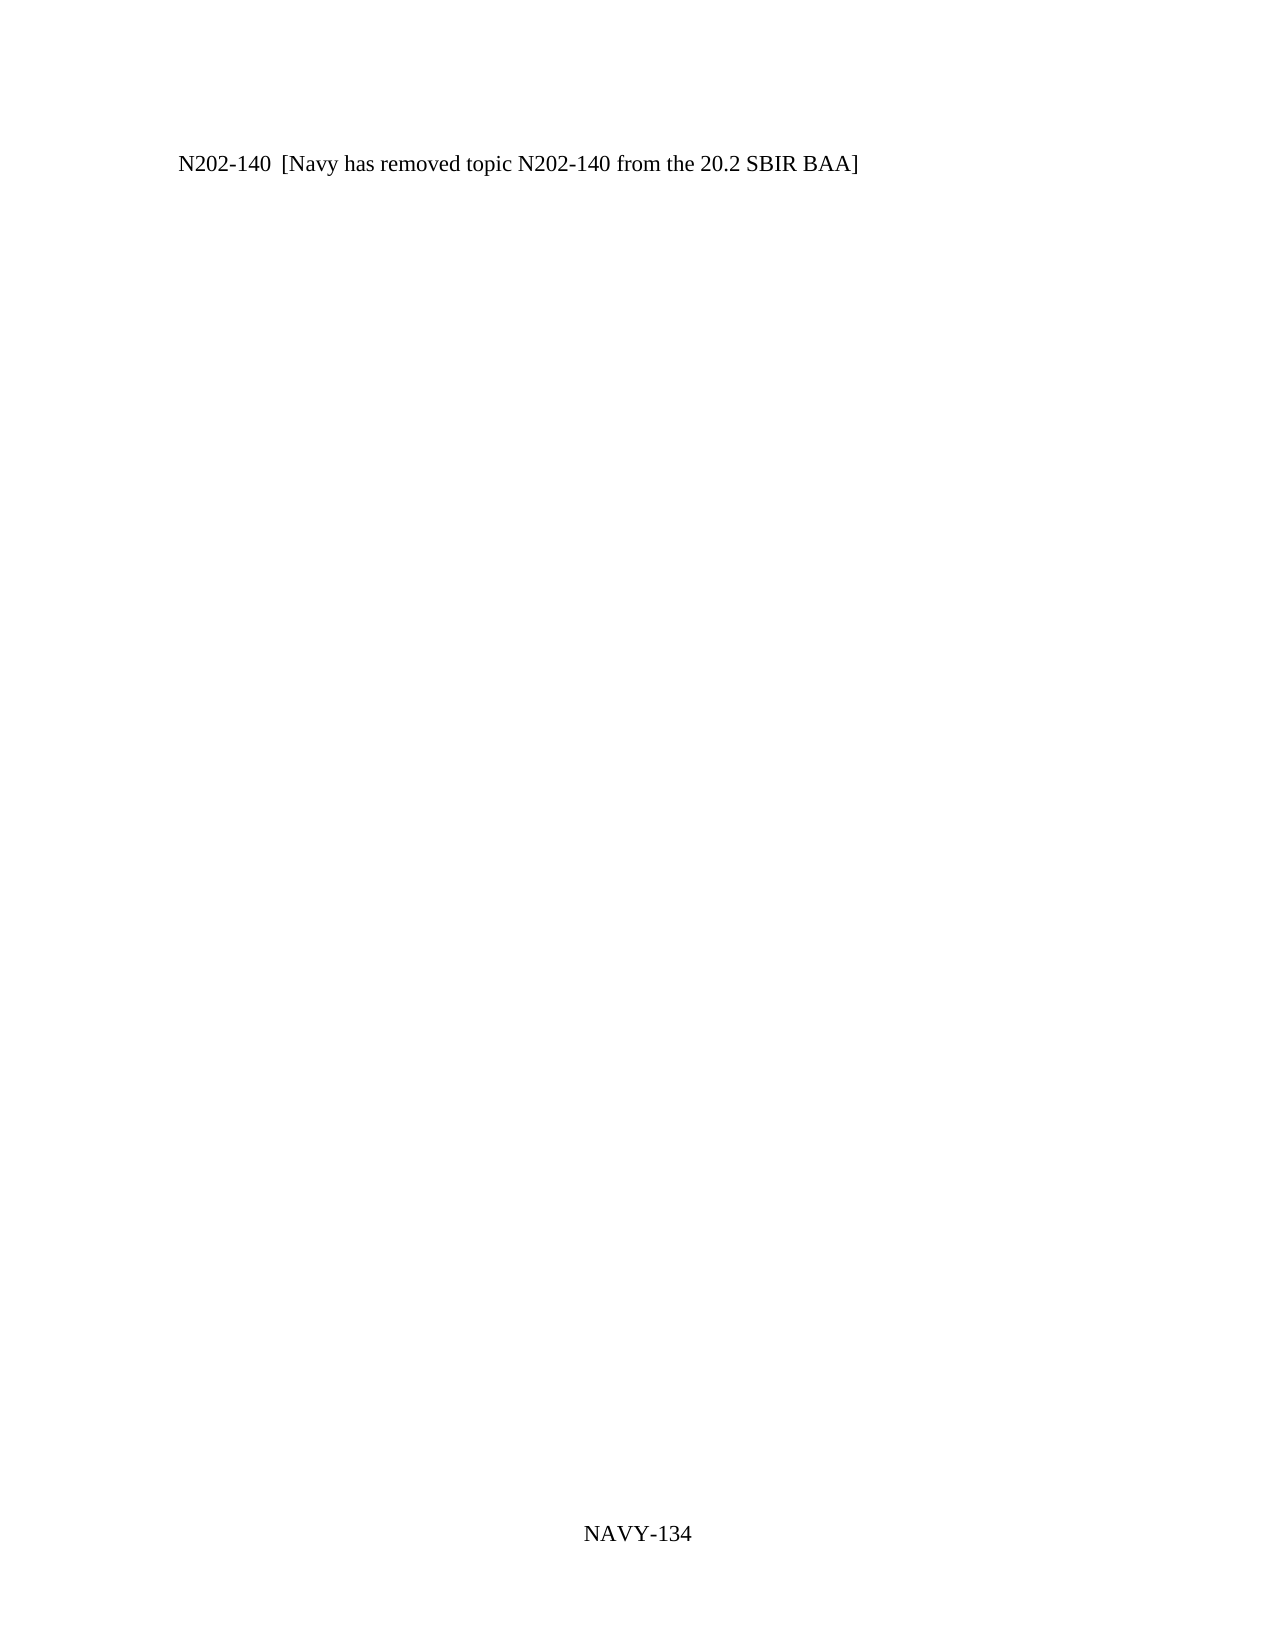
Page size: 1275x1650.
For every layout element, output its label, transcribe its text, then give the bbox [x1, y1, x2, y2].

text N202-140 [Navy has removed topic N202-140 from the 20.2 SBIR BAA] [178, 150, 1125, 176]
